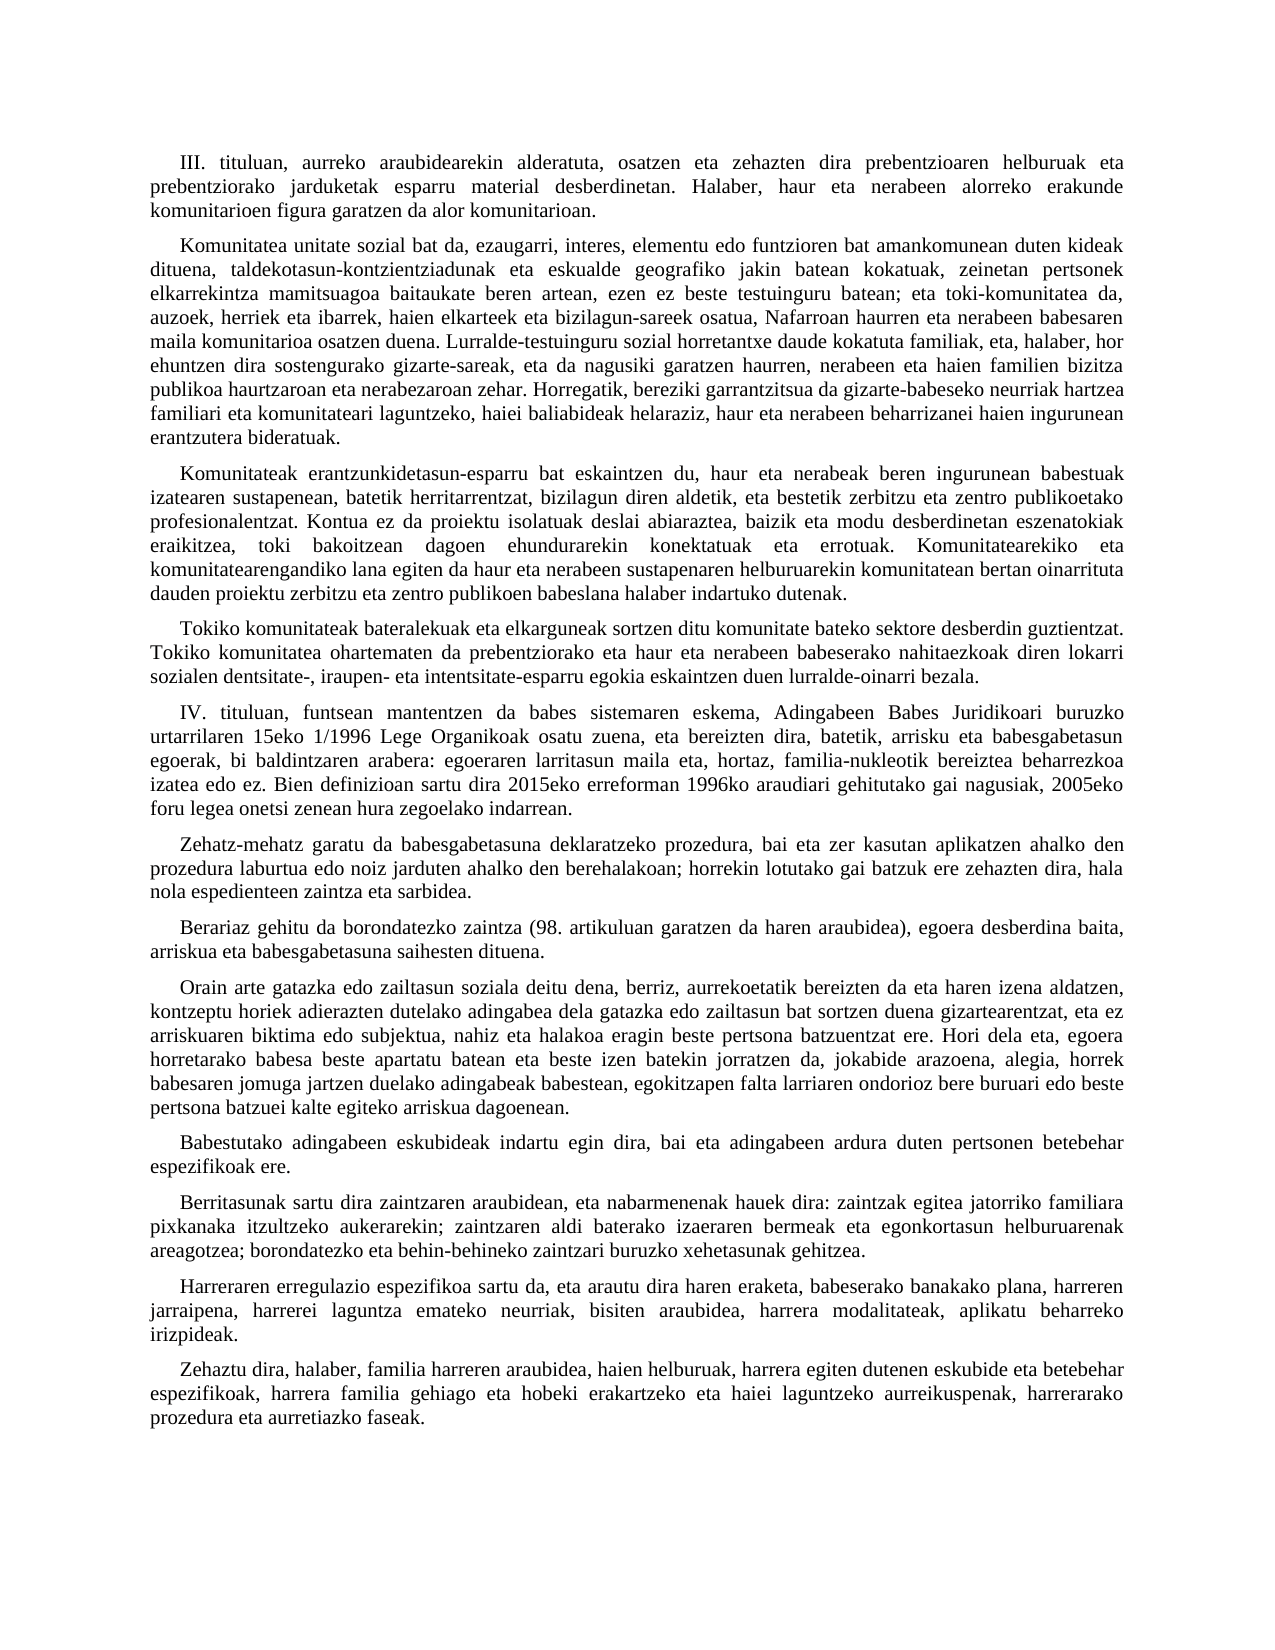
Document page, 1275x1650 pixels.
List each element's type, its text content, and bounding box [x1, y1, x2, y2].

text III. tituluan, aurreko araubidearekin alderatuta, osatzen eta zehazten dira prebentzioaren helburuak eta prebentziorako jarduketak esparru material desberdinetan. Halaber, haur eta nerabeen alorreko erakunde komunitarioen figura garatzen da alor komunitarioan. [150, 150, 1125, 222]
text Orain arte gatazka edo zailtasun soziala deitu dena, berriz, aurrekoetatik bereizten da eta haren izena aldatzen, kontzeptu horiek adierazten dutelako adingabea dela gatazka edo zailtasun bat sortzen duena gizartearentzat, eta ez arriskuaren biktima edo subjektua, nahiz eta halakoa eragin beste pertsona batzuentzat ere. Hori dela eta, egoera horretarako babesa beste apartatu batean eta beste izen batekin jorratzen da, jokabide arazoena, alegia, horrek babesaren jomuga jartzen duelako adingabeak babestean, egokitzapen falta larriaren ondorioz bere buruari edo beste pertsona batzuei kalte egiteko arriskua dagoenean. [150, 975, 1125, 1119]
text Berritasunak sartu dira zaintzaren araubidean, eta nabarmenenak hauek dira: zaintzak egitea jatorriko familiara pixkanaka itzultzeko aukerarekin; zaintzaren aldi baterako izaeraren bermeak eta egonkortasun helburuarenak areagotzea; borondatezko eta behin-behineko zaintzari buruzko xehetasunak gehitzea. [150, 1190, 1125, 1262]
text Tokiko komunitateak bateralekuak eta elkarguneak sortzen ditu komunitate bateko sektore desberdin guztientzat. Tokiko komunitatea ohartematen da prebentziorako eta haur eta nerabeen babeserako nahitaezkoak diren lokarri sozialen dentsitate-, iraupen- eta intentsitate-esparru egokia eskaintzen duen lurralde-oinarri bezala. [150, 617, 1125, 688]
text Harreraren erregulazio espezifikoa sartu da, eta arautu dira haren eraketa, babeserako banakako plana, harreren jarraipena, harrerei laguntza emateko neurriak, bisiten araubidea, harrera modalitateak, aplikatu beharreko irizpideak. [150, 1274, 1125, 1346]
text Komunitateak erantzunkidetasun-esparru bat eskaintzen du, haur eta nerabeak beren ingurunean babestuak izatearen sustapenean, batetik herritarrentzat, bizilagun diren aldetik, eta bestetik zerbitzu eta zentro publikoetako profesionalentzat. Kontua ez da proiektu isolatuak deslai abiaraztea, baizik eta modu desberdinetan eszenatokiak eraikitzea, toki bakoitzean dagoen ehundurarekin konektatuak eta errotuak. Komunitatearekiko eta komunitatearengandiko lana egiten da haur eta nerabeen sustapenaren helburuarekin komunitatean bertan oinarrituta dauden proiektu zerbitzu eta zentro publikoen babeslana halaber indartuko dutenak. [150, 461, 1125, 605]
text IV. tituluan, funtsean mantentzen da babes sistemaren eskema, Adingabeen Babes Juridikoari buruzko urtarrilaren 15eko 1/1996 Lege Organikoak osatu zuena, eta bereizten dira, batetik, arrisku eta babesgabetasun egoerak, bi baldintzaren arabera: egoeraren larritasun maila eta, hortaz, familia-nukleotik bereiztea beharrezkoa izatea edo ez. Bien definizioan sartu dira 2015eko erreforman 1996ko araudiari gehitutako gai nagusiak, 2005eko foru legea onetsi zenean hura zegoelako indarrean. [150, 700, 1125, 820]
text Komunitatea unitate sozial bat da, ezaugarri, interes, elementu edo funtzioren bat amankomunean duten kideak dituena, taldekotasun-kontzientziadunak eta eskualde geografiko jakin batean kokatuak, zeinetan pertsonek elkarrekintza mamitsuagoa baitaukate beren artean, ezen ez beste testuinguru batean; eta toki-komunitatea da, auzoek, herriek eta ibarrek, haien elkarteek eta bizilagun-sareek osatua, Nafarroan haurren eta nerabeen babesaren maila komunitarioa osatzen duena. Lurralde-testuinguru sozial horretantxe daude kokatuta familiak, eta, halaber, hor ehuntzen dira sostengurako gizarte-sareak, eta da nagusiki garatzen haurren, nerabeen eta haien familien bizitza publikoa haurtzaroan eta nerabezaroan zehar. Horregatik, bereziki garrantzitsua da gizarte-babeseko neurriak hartzea familiari eta komunitateari laguntzeko, haiei baliabideak helaraziz, haur eta nerabeen beharrizanei haien ingurunean erantzutera bideratuak. [150, 234, 1125, 449]
text Berariaz gehitu da borondatezko zaintza (98. artikuluan garatzen da haren araubidea), egoera desberdina baita, arriskua eta babesgabetasuna saihesten dituena. [150, 915, 1125, 963]
text Babestutako adingabeen eskubideak indartu egin dira, bai eta adingabeen ardura duten pertsonen betebehar espezifikoak ere. [150, 1131, 1125, 1178]
text Zehaztu dira, halaber, familia harreren araubidea, haien helburuak, harrera egiten dutenen eskubide eta betebehar espezifikoak, harrera familia gehiago eta hobeki erakartzeko eta haiei laguntzeko aurreikuspenak, harrerarako prozedura eta aurretiazko faseak. [150, 1358, 1125, 1429]
text Zehatz-mehatz garatu da babesgabetasuna deklaratzeko prozedura, bai eta zer kasutan aplikatzen ahalko den prozedura laburtua edo noiz jarduten ahalko den berehalakoan; horrekin lotutako gai batzuk ere zehazten dira, hala nola espedienteen zaintza eta sarbidea. [150, 832, 1125, 904]
